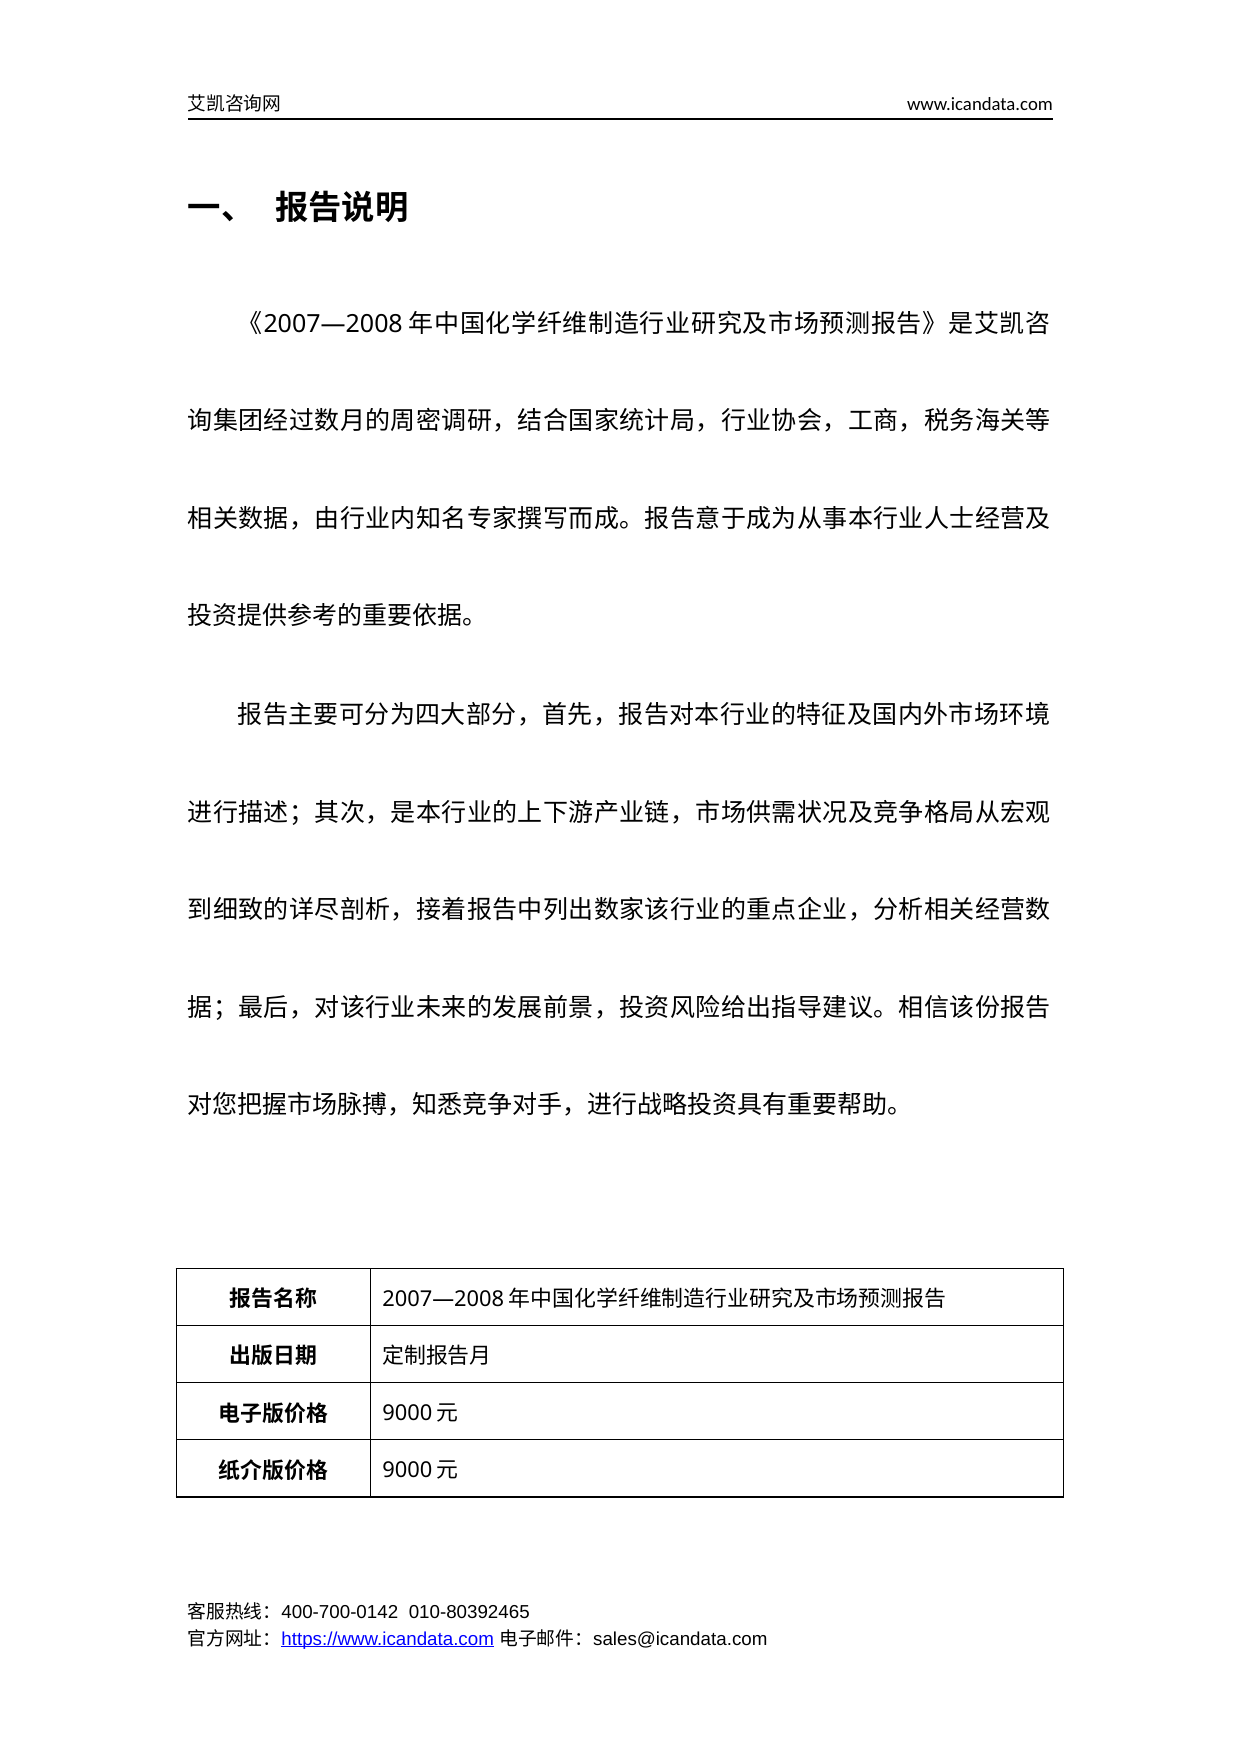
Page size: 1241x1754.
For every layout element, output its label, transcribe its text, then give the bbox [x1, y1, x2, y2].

table_cell 9000元 [371, 1440, 1063, 1496]
text 《2007—2008年中国化学纤维制造行业研究及市场预测报告》是艾凯咨询集团经过数月的周密调研，结合国家统计局，行业协会，工商，税务海关等相关数据，由行业内知名专家撰写而成。报告意于成为从事本行业人士经营及投资提供参考的重要依据。 [187, 289, 1053, 646]
table_cell 出版日期 [177, 1326, 370, 1382]
text 报告主要可分为四大部分，首先，报告对本行业的特征及国内外市场环境进行描述；其次，是本行业的上下游产业链，市场供需状况及竞争格局从宏观到细致的详尽剖析，接着报告中列出数家该行业的重点企业，分析相关经营数据；最后，对该行业未来的发展前景，投资风险给出指导建议。相信该份报告对您把握市场脉搏，知悉竞争对手，进行战略投资具有重要帮助。 [187, 681, 1053, 1136]
table_cell 9000元 [371, 1383, 1063, 1439]
table_header 2007—2008年中国化学纤维制造行业研究及市场预测报告 [371, 1269, 1063, 1325]
table_cell 定制报告月 [371, 1326, 1063, 1382]
table_header 报告名称 [177, 1269, 370, 1325]
table_cell 电子版价格 [177, 1383, 370, 1439]
subtitle 报告说明 [187, 172, 1053, 237]
table_cell 纸介版价格 [177, 1440, 370, 1496]
